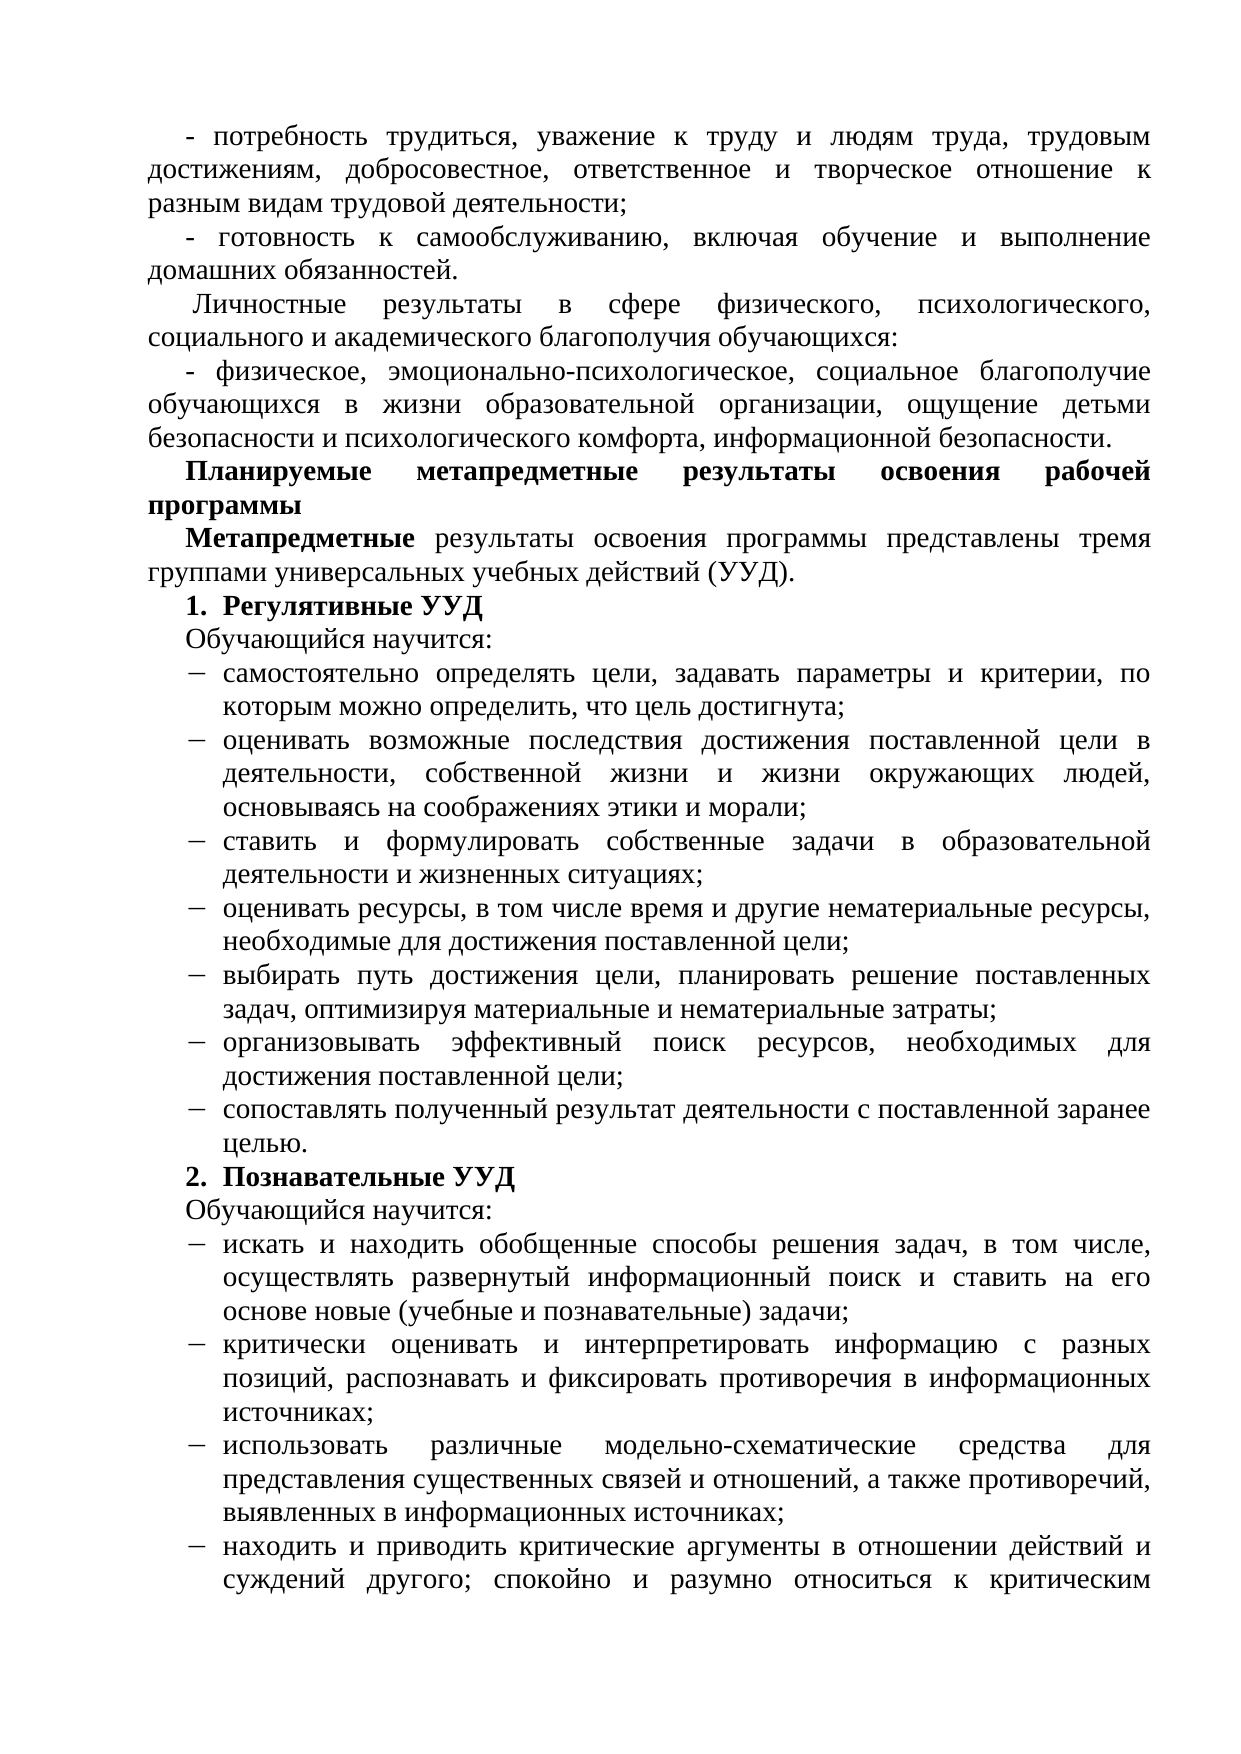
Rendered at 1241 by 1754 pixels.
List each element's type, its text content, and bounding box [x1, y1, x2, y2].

list организовывать эффективный поиск ресурсов, необходимых для достижения поставленной цели; [185, 1024, 1152, 1091]
list Познавательные УУД [185, 1159, 1152, 1192]
text - потребность трудиться, уважение к труду и людям труда, трудовым достижениям, добросовестное, ответственное и творческое отношение к разным видам трудовой деятельности; [148, 118, 1152, 219]
text Личностные результаты в сфере физического, психологического, социального и академического благополучия обучающихся: [148, 286, 1152, 353]
list использовать различные модельно-схематические средства для представления существенных связей и отношений, а также противоречий, выявленных в информационных источниках; [185, 1427, 1152, 1528]
list сопоставлять полученный результат деятельности с поставленной заранее целью. [185, 1091, 1152, 1159]
list Регулятивные УУД [185, 588, 1152, 621]
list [185, 1528, 1152, 1595]
list критически оценивать и интерпретировать информацию с разных позиций, распознавать и фиксировать противоречия в информационных источниках; [185, 1326, 1152, 1427]
list оценивать ресурсы, в том числе время и другие нематериальные ресурсы, необходимые для достижения поставленной цели; [185, 890, 1152, 957]
text - физическое, эмоционально-психологическое, социальное благополучие обучающихся в жизни образовательной организации, ощущение детьми безопасности и психологического комфорта, информационной безопасности. [148, 353, 1152, 453]
list оценивать возможные последствия достижения поставленной цели в деятельности, собственной жизни и жизни окружающих людей, основываясь на соображениях этики и морали; [185, 722, 1152, 823]
text Обучающийся научится: [148, 621, 1152, 655]
text Планируемые метапредметные результаты освоения рабочей программы [148, 453, 1152, 521]
list самостоятельно определять цели, задавать параметры и критерии, по которым можно определить, что цель достигнута; [185, 655, 1152, 722]
text Обучающийся научится: [148, 1192, 1152, 1226]
text Метапредметные результаты освоения программы представлены тремя группами универсальных учебных действий (УУД). [148, 521, 1152, 588]
list выбирать путь достижения цели, планировать решение поставленных задач, оптимизируя материальные и нематериальные затраты; [185, 957, 1152, 1024]
list ставить и формулировать собственные задачи в образовательной деятельности и жизненных ситуациях; [185, 823, 1152, 890]
text - готовность к самообслуживанию, включая обучение и выполнение домашних обязанностей. [148, 219, 1152, 286]
list искать и находить обобщенные способы решения задач, в том числе, осуществлять развернутый информационный поиск и ставить на его основе новые (учебные и познавательные) задачи; [185, 1226, 1152, 1326]
